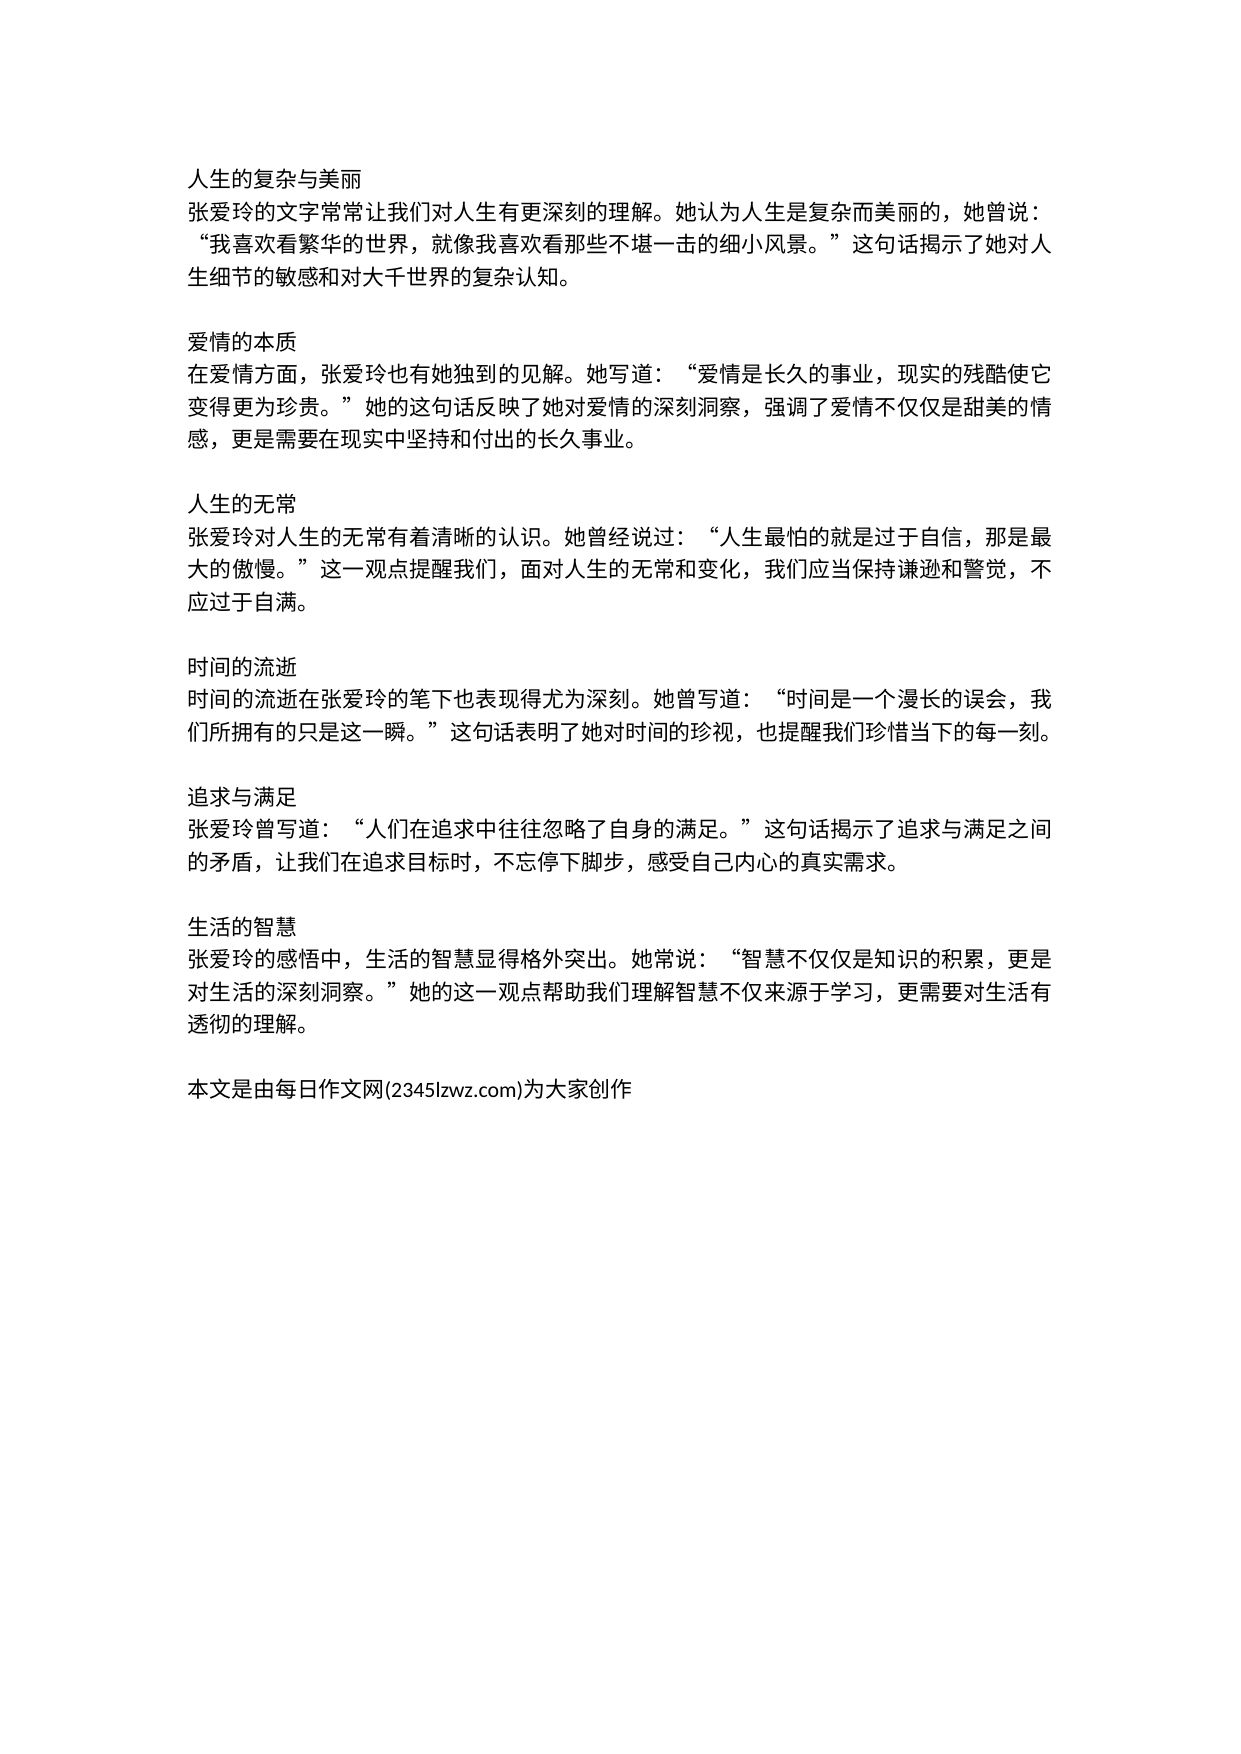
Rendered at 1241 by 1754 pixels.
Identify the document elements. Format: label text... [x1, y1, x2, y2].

text 张爱玲曾写道：“人们在追求中往往忽略了自身的满足。”这句话揭示了追求与满足之间的矛盾，让我们在追求目标时，不忘停下脚步，感受自己内心的真实需求。 [187, 812, 1053, 877]
text 追求与满足 [187, 779, 1053, 812]
text 张爱玲对人生的无常有着清晰的认识。她曾经说过：“人生最怕的就是过于自信，那是最大的傲慢。”这一观点提醒我们，面对人生的无常和变化，我们应当保持谦逊和警觉，不应过于自满。 [187, 519, 1053, 617]
text 爱情的本质 [187, 324, 1053, 357]
text 人生的复杂与美丽 [187, 162, 1053, 194]
text 生活的智慧 [187, 909, 1053, 942]
text 张爱玲的感悟中，生活的智慧显得格外突出。她常说：“智慧不仅仅是知识的积累，更是对生活的深刻洞察。”她的这一观点帮助我们理解智慧不仅来源于学习，更需要对生活有透彻的理解。 [187, 942, 1053, 1039]
text 时间的流逝在张爱玲的笔下也表现得尤为深刻。她曾写道：“时间是一个漫长的误会，我们所拥有的只是这一瞬。”这句话表明了她对时间的珍视，也提醒我们珍惜当下的每一刻。 [187, 682, 1053, 747]
text 人生的无常 [187, 487, 1053, 519]
text 张爱玲的文字常常让我们对人生有更深刻的理解。她认为人生是复杂而美丽的，她曾说：“我喜欢看繁华的世界，就像我喜欢看那些不堪一击的细小风景。”这句话揭示了她对人生细节的敏感和对大千世界的复杂认知。 [187, 194, 1053, 292]
text 时间的流逝 [187, 649, 1053, 682]
text 在爱情方面，张爱玲也有她独到的见解。她写道：“爱情是长久的事业，现实的残酷使它变得更为珍贵。”她的这句话反映了她对爱情的深刻洞察，强调了爱情不仅仅是甜美的情感，更是需要在现实中坚持和付出的长久事业。 [187, 357, 1053, 454]
text 本文是由每日作文网(2345lzwz.com)为大家创作 [187, 1072, 1053, 1104]
